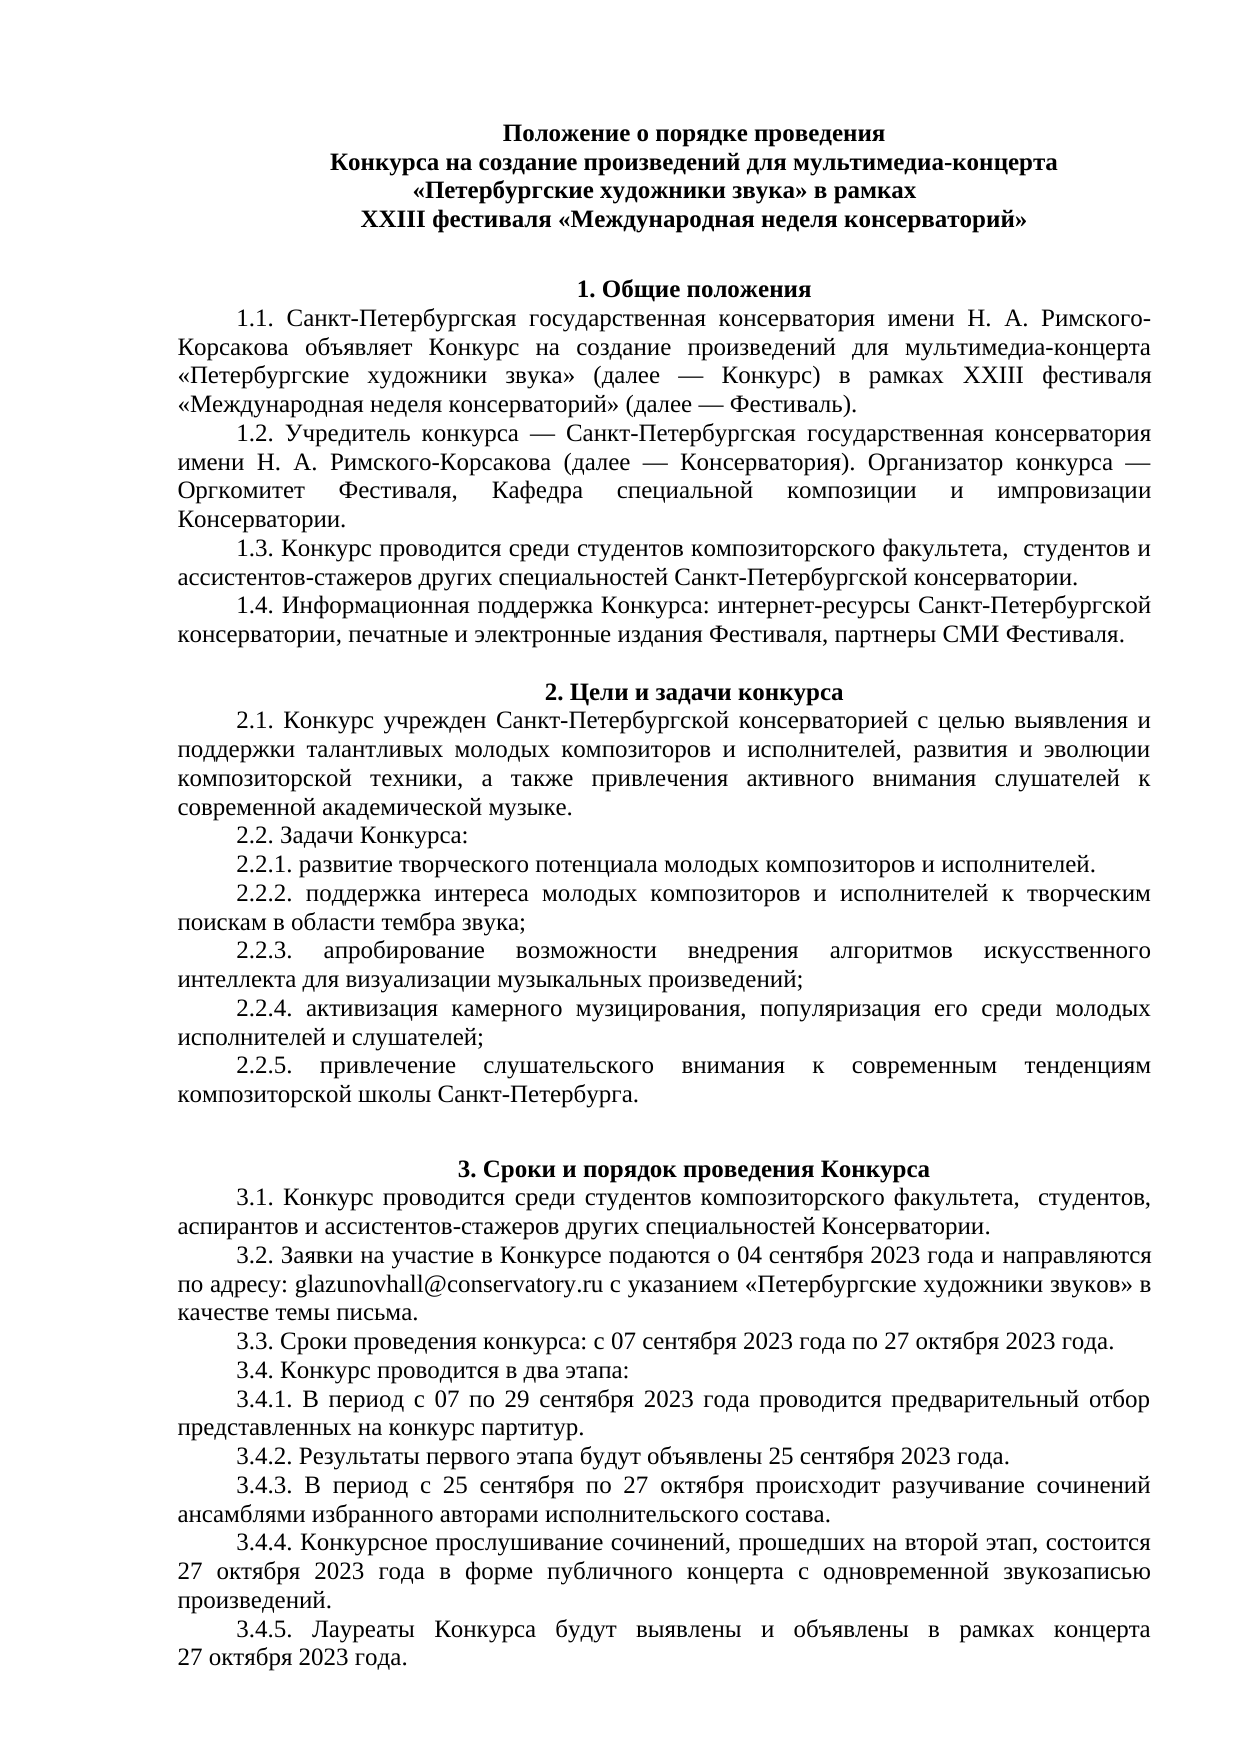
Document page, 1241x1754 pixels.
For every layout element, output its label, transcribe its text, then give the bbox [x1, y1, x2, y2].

text 3.3. Сроки проведения конкурса: с 07 сентября 2023 года по 27 октября 2023 года. [177, 1326, 1152, 1355]
text 3.2. Заявки на участие в Конкурсе подаются о 04 сентября 2023 года и направляются по адресу: glazunovhall@conservatory.ru с указанием «Петербургские художники звуков» в качестве темы письма. [177, 1240, 1152, 1326]
text 1.4. Информационная поддержка Конкурса: интернет-ресурсы Санкт-Петербургской консерватории, печатные и электронные издания Фестиваля, партнеры СМИ Фестиваля. [177, 591, 1152, 648]
text 3.4. Конкурс проводится в два этапа: [177, 1355, 1152, 1384]
text 3.4.5. Лауреаты Конкурса будут выявлены и объявлены в рамках концерта 27 октября 2023 года. [177, 1614, 1152, 1671]
text 3.4.1. В период с 07 по 29 сентября 2023 года проводится предварительный отбор представленных на конкурс партитур. [177, 1384, 1152, 1441]
text 2.2.5. привлечение слушательского внимания к современным тенденциям композиторской школы Санкт-Петербурга. [177, 1051, 1152, 1108]
text 3.4.3. В период с 25 сентября по 27 октября происходит разучивание сочинений ансамблями избранного авторами исполнительского состава. [177, 1470, 1152, 1527]
text 3.4.2. Результаты первого этапа будут объявлены 25 сентября 2023 года. [177, 1441, 1152, 1470]
text 3.4.4. Конкурсное прослушивание сочинений, прошедших на второй этап, состоится 27 октября 2023 года в форме публичного концерта с одновременной звукозаписью произведений. [177, 1527, 1152, 1614]
text Положение о порядке проведения [177, 118, 1152, 147]
text 2. Цели и задачи конкурса [177, 677, 1152, 706]
text XXIII фестиваля «Международная неделя консерваторий» [177, 204, 1152, 233]
text 2.2.3. апробирование возможности внедрения алгоритмов искусственного интеллекта для визуализации музыкальных произведений; [177, 936, 1152, 993]
text 2.2.1. развитие творческого потенциала молодых композиторов и исполнителей. [177, 849, 1152, 878]
text 2.2.2. поддержка интереса молодых композиторов и исполнителей к творческим поискам в области тембра звука; [177, 878, 1152, 936]
text 1. Общие положения [177, 274, 1152, 303]
text 2.2.4. активизация камерного музицирования, популяризация его среди молодых исполнителей и слушателей; [177, 993, 1152, 1051]
text 2.1. Конкурс учрежден Санкт-Петербургской консерваторией с целью выявления и поддержки талантливых молодых композиторов и исполнителей, развития и эволюции композиторской техники, а также привлечения активного внимания слушателей к современной академической музыке. [177, 706, 1152, 821]
text Конкурса на создание произведений для мультимедиа-концерта «Петербургские художники звука» в рамках [177, 147, 1152, 204]
text 1.3. Конкурс проводится среди студентов композиторского факультета, студентов и ассистентов-стажеров других специальностей Санкт-Петербургской консерватории. [177, 533, 1152, 591]
text 3.1. Конкурс проводится среди студентов композиторского факультета, студентов, аспирантов и ассистентов-стажеров других специальностей Консерватории. [177, 1182, 1152, 1240]
text 2.2. Задачи Конкурса: [177, 821, 1152, 849]
text 1.1. Санкт-Петербургская государственная консерватория имени Н. А. Римского-Корсакова объявляет Конкурс на создание произведений для мультимедиа-концерта «Петербургские художники звука» (далее — Конкурс) в рамках XXIII фестиваля «Международная неделя консерваторий» (далее — Фестиваль). [177, 303, 1152, 418]
text 3. Сроки и порядок проведения Конкурса [177, 1154, 1152, 1182]
text 1.2. Учредитель конкурса — Санкт-Петербургская государственная консерватория имени Н. А. Римского-Корсакова (далее — Консерватория). Организатор конкурса — Оргкомитет Фестиваля, Кафедра специальной композиции и импровизации Консерватории. [177, 418, 1152, 533]
